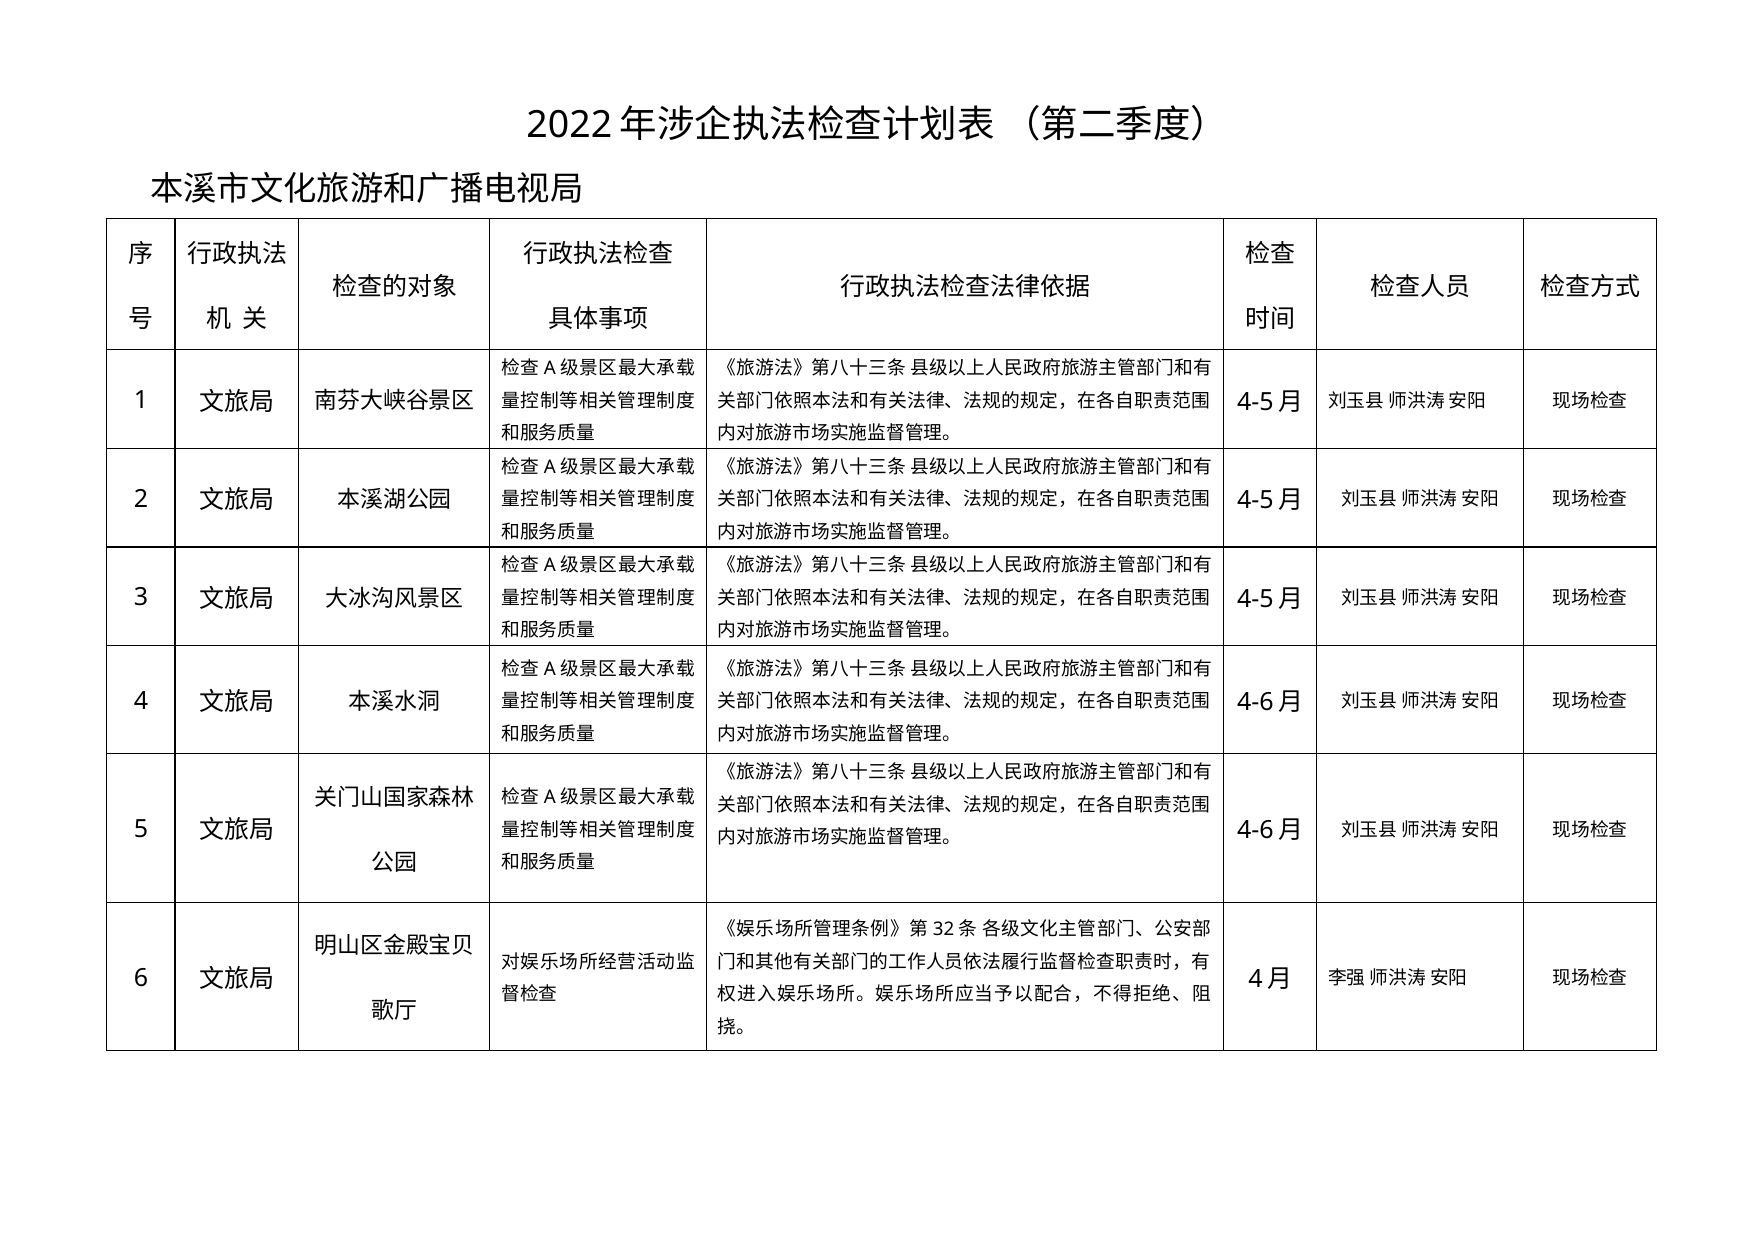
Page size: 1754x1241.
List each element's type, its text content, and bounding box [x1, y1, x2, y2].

table_cell 关门山国家森林公园 [299, 754, 489, 902]
table_cell 刘玉县 师洪涛 安阳 [1317, 449, 1523, 546]
table_cell 4-5月 [1224, 548, 1316, 645]
table_cell 4 [107, 646, 174, 753]
table_cell 南芬大峡谷景区 [299, 350, 489, 448]
table_cell 《旅游法》第八十三条 县级以上人民政府旅游主管部门和有关部门依照本法和有关法律、法规的规定，在各自职责范围内对旅游市场实施监督管理。 [707, 449, 1223, 546]
table_cell 检查A级景区最大承载量控制等相关管理制度和服务质量 [490, 449, 706, 546]
table_cell 6 [107, 903, 174, 1050]
table_cell 本溪水洞 [299, 646, 489, 753]
table_cell 4月 [1224, 903, 1316, 1050]
table_cell 检查A级景区最大承载量控制等相关管理制度和服务质量 [490, 350, 706, 448]
table_header 行政执法 机 关 [176, 219, 298, 349]
table_header 行政执法检查 具体事项 [490, 219, 706, 349]
text 本溪市文化旅游和广播电视局 [150, 153, 1604, 218]
table_cell 《旅游法》第八十三条 县级以上人民政府旅游主管部门和有关部门依照本法和有关法律、法规的规定，在各自职责范围内对旅游市场实施监督管理。 [707, 754, 1223, 902]
table_cell 文旅局 [176, 350, 298, 448]
table_cell 现场检查 [1524, 754, 1656, 902]
table_cell 检查A级景区最大承载量控制等相关管理制度和服务质量 [490, 548, 706, 645]
table_cell 1 [107, 350, 174, 448]
table_cell 对娱乐场所经营活动监督检查 [490, 903, 706, 1050]
table_header 行政执法检查法律依据 [707, 219, 1223, 349]
table_cell 4-5月 [1224, 449, 1316, 546]
table_cell 明山区金殿宝贝歌厅 [299, 903, 489, 1050]
table_cell 刘玉县 师洪涛 安阳 [1317, 646, 1523, 753]
table_cell 文旅局 [176, 903, 298, 1050]
table_cell 2 [107, 449, 174, 546]
table_cell 现场检查 [1524, 646, 1656, 753]
table_cell 5 [107, 754, 174, 902]
table_cell 本溪湖公园 [299, 449, 489, 546]
table_cell 《旅游法》第八十三条 县级以上人民政府旅游主管部门和有关部门依照本法和有关法律、法规的规定，在各自职责范围内对旅游市场实施监督管理。 [707, 350, 1223, 448]
table_cell 《旅游法》第八十三条 县级以上人民政府旅游主管部门和有关部门依照本法和有关法律、法规的规定，在各自职责范围内对旅游市场实施监督管理。 [707, 646, 1223, 753]
table_cell 大冰沟风景区 [299, 548, 489, 645]
table_cell 4-5月 [1224, 350, 1316, 448]
table_cell 刘玉县 师洪涛 安阳 [1317, 548, 1523, 645]
table_header 检查方式 [1524, 219, 1656, 349]
table_header 序号 [107, 219, 174, 349]
table_cell 刘玉县 师洪涛 安阳 [1317, 350, 1523, 448]
table_cell 现场检查 [1524, 449, 1656, 546]
table_cell 检查A级景区最大承载量控制等相关管理制度和服务质量 [490, 646, 706, 753]
table_cell 文旅局 [176, 548, 298, 645]
table_cell 文旅局 [176, 449, 298, 546]
table_cell 文旅局 [176, 754, 298, 902]
table_cell 《旅游法》第八十三条 县级以上人民政府旅游主管部门和有关部门依照本法和有关法律、法规的规定，在各自职责范围内对旅游市场实施监督管理。 [707, 548, 1223, 645]
table_cell 4-6月 [1224, 754, 1316, 902]
table_header 检查人员 [1317, 219, 1523, 349]
table_cell 现场检查 [1524, 350, 1656, 448]
table_cell 现场检查 [1524, 903, 1656, 1050]
table_cell 刘玉县 师洪涛 安阳 [1317, 754, 1523, 902]
table_header 检查的对象 [299, 219, 489, 349]
table_header 检查时间 [1224, 219, 1316, 349]
table_cell 3 [107, 548, 174, 645]
text 2022年涉企执法检查计划表 （第二季度） [150, 88, 1604, 153]
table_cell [707, 903, 1223, 1050]
table_cell 现场检查 [1524, 548, 1656, 645]
table_cell 检查A级景区最大承载量控制等相关管理制度和服务质量 [490, 754, 706, 902]
table_cell 李强 师洪涛 安阳 [1317, 903, 1523, 1050]
table_cell 4-6月 [1224, 646, 1316, 753]
table_cell 文旅局 [176, 646, 298, 753]
